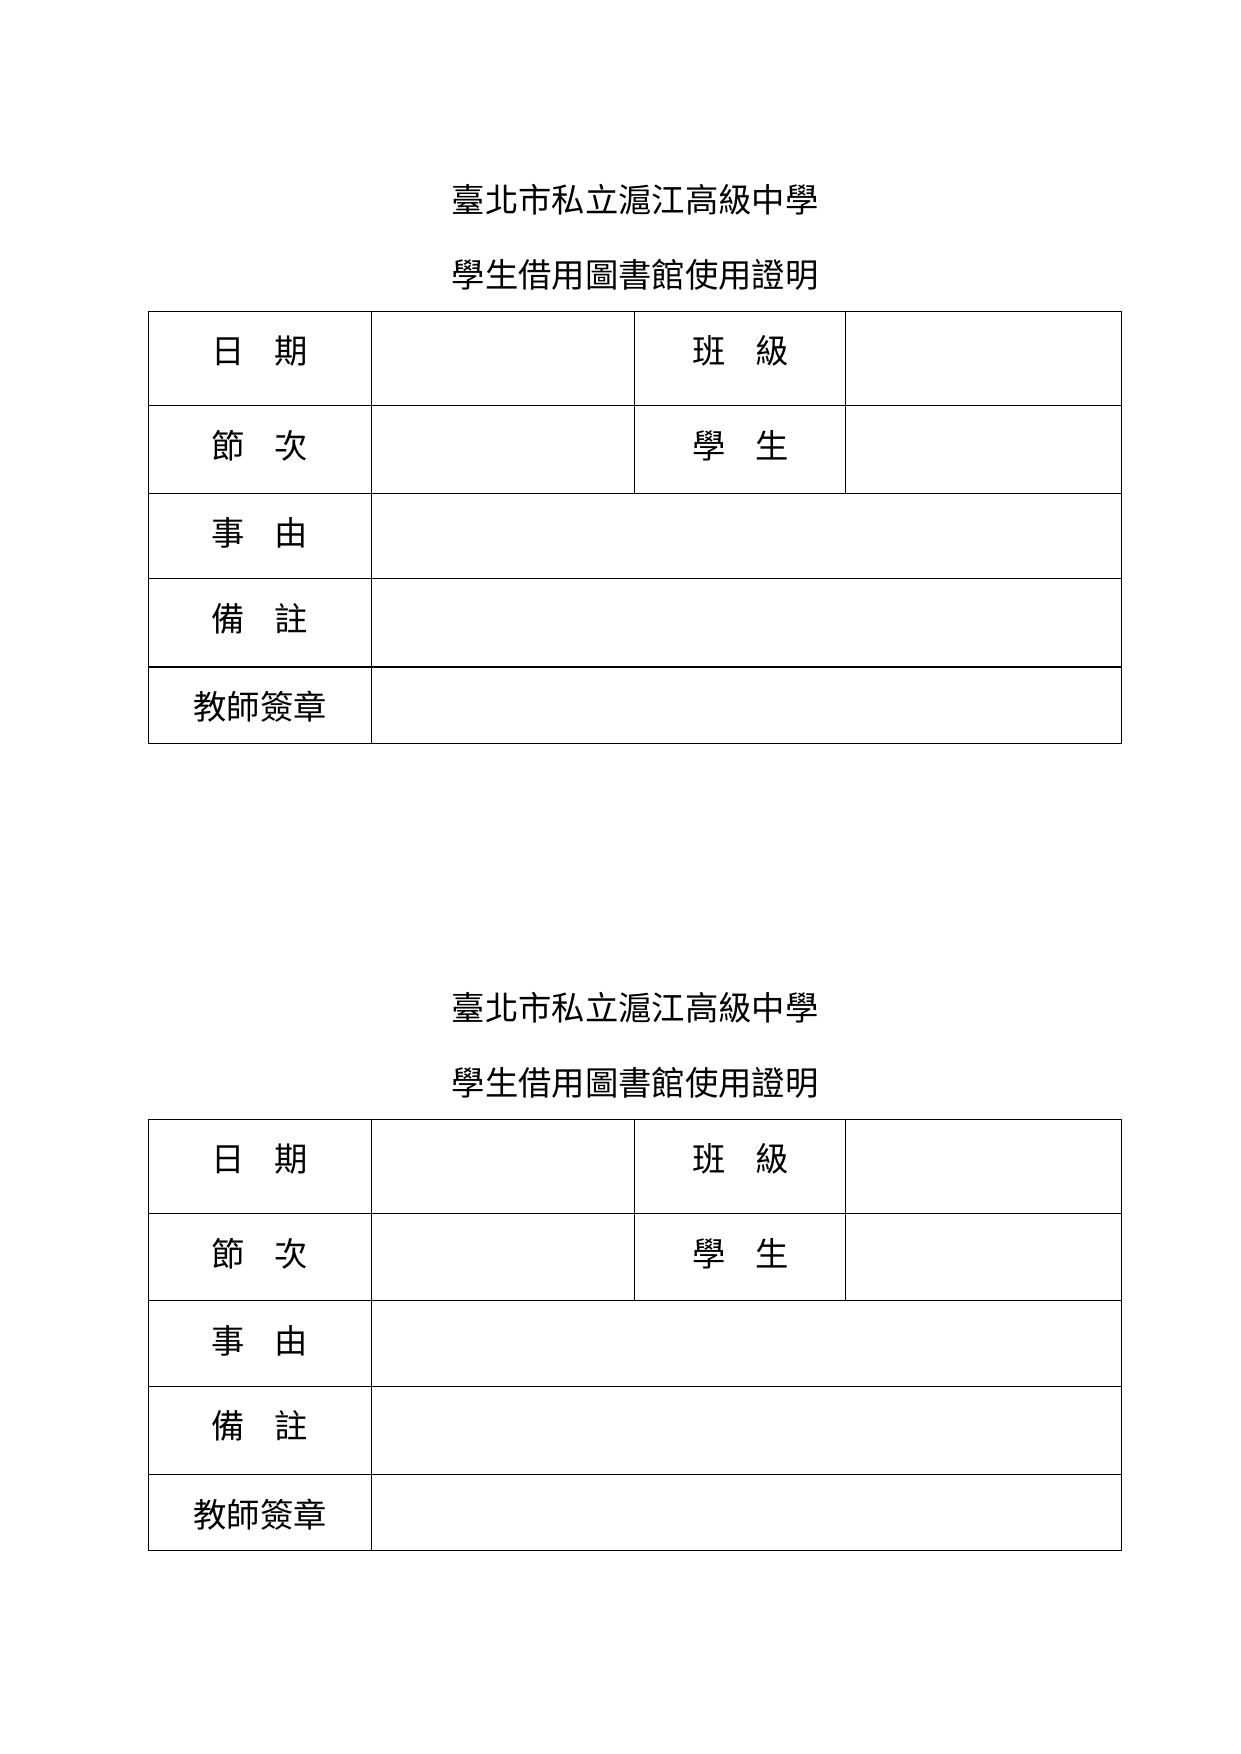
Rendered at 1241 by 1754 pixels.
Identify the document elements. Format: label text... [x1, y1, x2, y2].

table_cell 事 由 [149, 1301, 371, 1386]
table_cell [372, 1301, 1121, 1386]
table_cell [372, 1475, 1121, 1550]
table_cell 節 次 [149, 1214, 371, 1300]
table_cell 學 生 [635, 406, 845, 492]
table_cell 學 生 [635, 1214, 845, 1300]
table_header [846, 312, 1121, 405]
table_cell [372, 406, 634, 492]
text 臺北市私立滬江高級中學 [148, 968, 1122, 1043]
table_header [372, 312, 634, 405]
table_cell [372, 494, 1121, 578]
table_cell 節 次 [149, 406, 371, 492]
table_header [372, 1120, 634, 1213]
table_cell [846, 1214, 1121, 1300]
table_cell 教師簽章 [149, 668, 371, 742]
text 學生借用圖書館使用證明 [148, 236, 1122, 311]
table_cell 備 註 [149, 1387, 371, 1474]
table_cell [372, 1387, 1121, 1474]
text 學生借用圖書館使用證明 [148, 1043, 1122, 1118]
table_header 班 級 [635, 1120, 845, 1213]
table_cell [372, 579, 1121, 666]
table_cell [846, 406, 1121, 492]
table_header 班 級 [635, 312, 845, 405]
table_cell 備 註 [149, 579, 371, 666]
table_cell 教師簽章 [149, 1475, 371, 1550]
table_header 日 期 [149, 1120, 371, 1213]
table_cell 事 由 [149, 494, 371, 578]
table_header 日 期 [149, 312, 371, 405]
table_cell [372, 1214, 634, 1300]
text 臺北市私立滬江高級中學 [148, 161, 1122, 236]
table_cell [372, 668, 1121, 742]
table_header [846, 1120, 1121, 1213]
